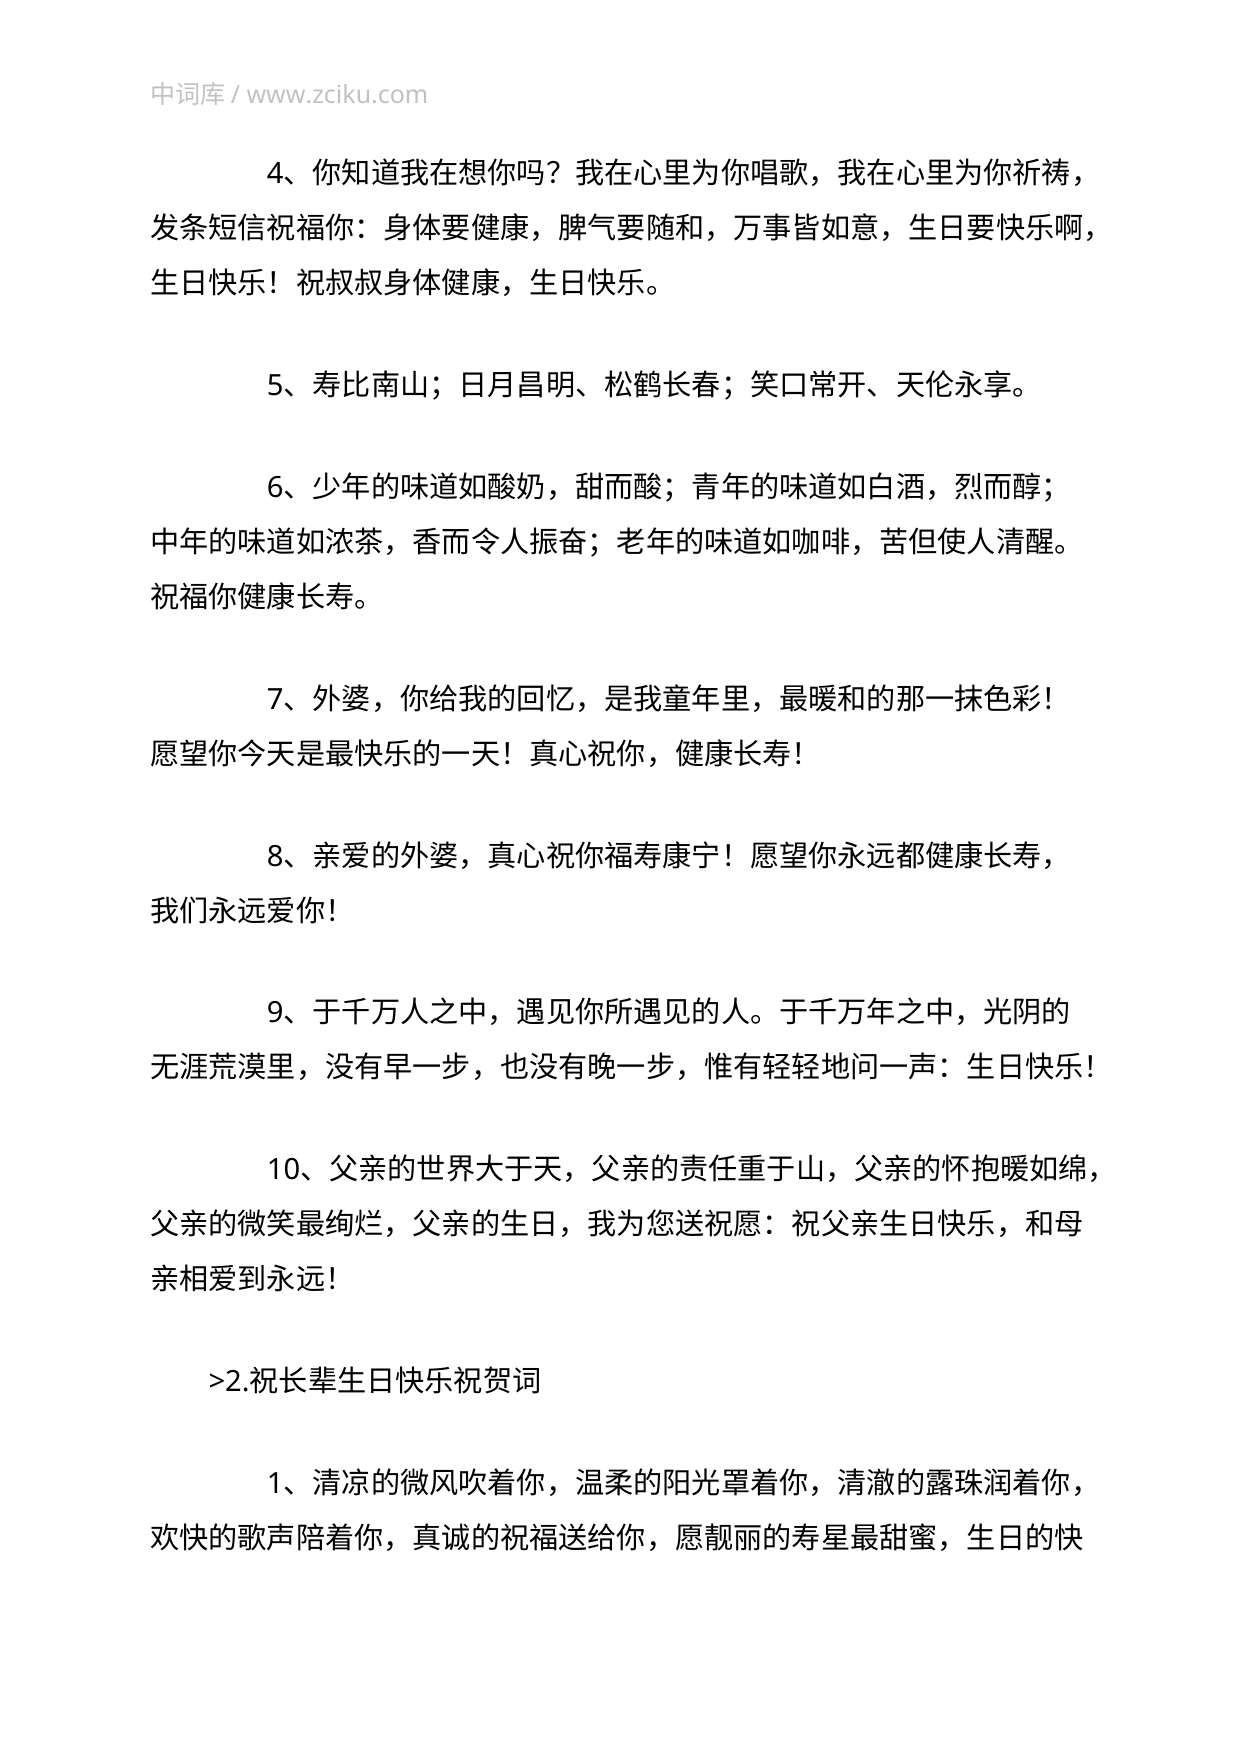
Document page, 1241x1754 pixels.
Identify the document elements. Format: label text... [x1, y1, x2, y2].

text 9、于千万人之中，遇见你所遇见的人。于千万年之中，光阴的无涯荒漠里，没有早一步，也没有晚一步，惟有轻轻地问一声：生日快乐！ [150, 989, 1090, 1086]
text 6、少年的味道如酸奶，甜而酸；青年的味道如白酒，烈而醇；中年的味道如浓茶，香而令人振奋；老年的味道如咖啡，苦但使人清醒。祝福你健康长寿。 [150, 464, 1090, 616]
text 4、你知道我在想你吗？我在心里为你唱歌，我在心里为你祈祷，发条短信祝福你：身体要健康，脾气要随和，万事皆如意，生日要快乐啊，生日快乐！祝叔叔身体健康，生日快乐。 [150, 150, 1090, 302]
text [150, 1459, 1090, 1557]
text 5、寿比南山；日月昌明、松鹤长春；笑口常开、天伦永享。 [150, 362, 1090, 404]
text 7、外婆，你给我的回忆，是我童年里，最暖和的那一抹色彩！愿望你今天是最快乐的一天！真心祝你，健康长寿！ [150, 675, 1090, 773]
text 8、亲爱的外婆，真心祝你福寿康宁！愿望你永远都健康长寿，我们永远爱你！ [150, 832, 1090, 929]
text 10、父亲的世界大于天，父亲的责任重于山，父亲的怀抱暖如绵，父亲的微笑最绚烂，父亲的生日，我为您送祝愿：祝父亲生日快乐，和母亲相爱到永远！ [150, 1146, 1090, 1298]
text >2.祝长辈生日快乐祝贺词 [150, 1357, 1090, 1400]
